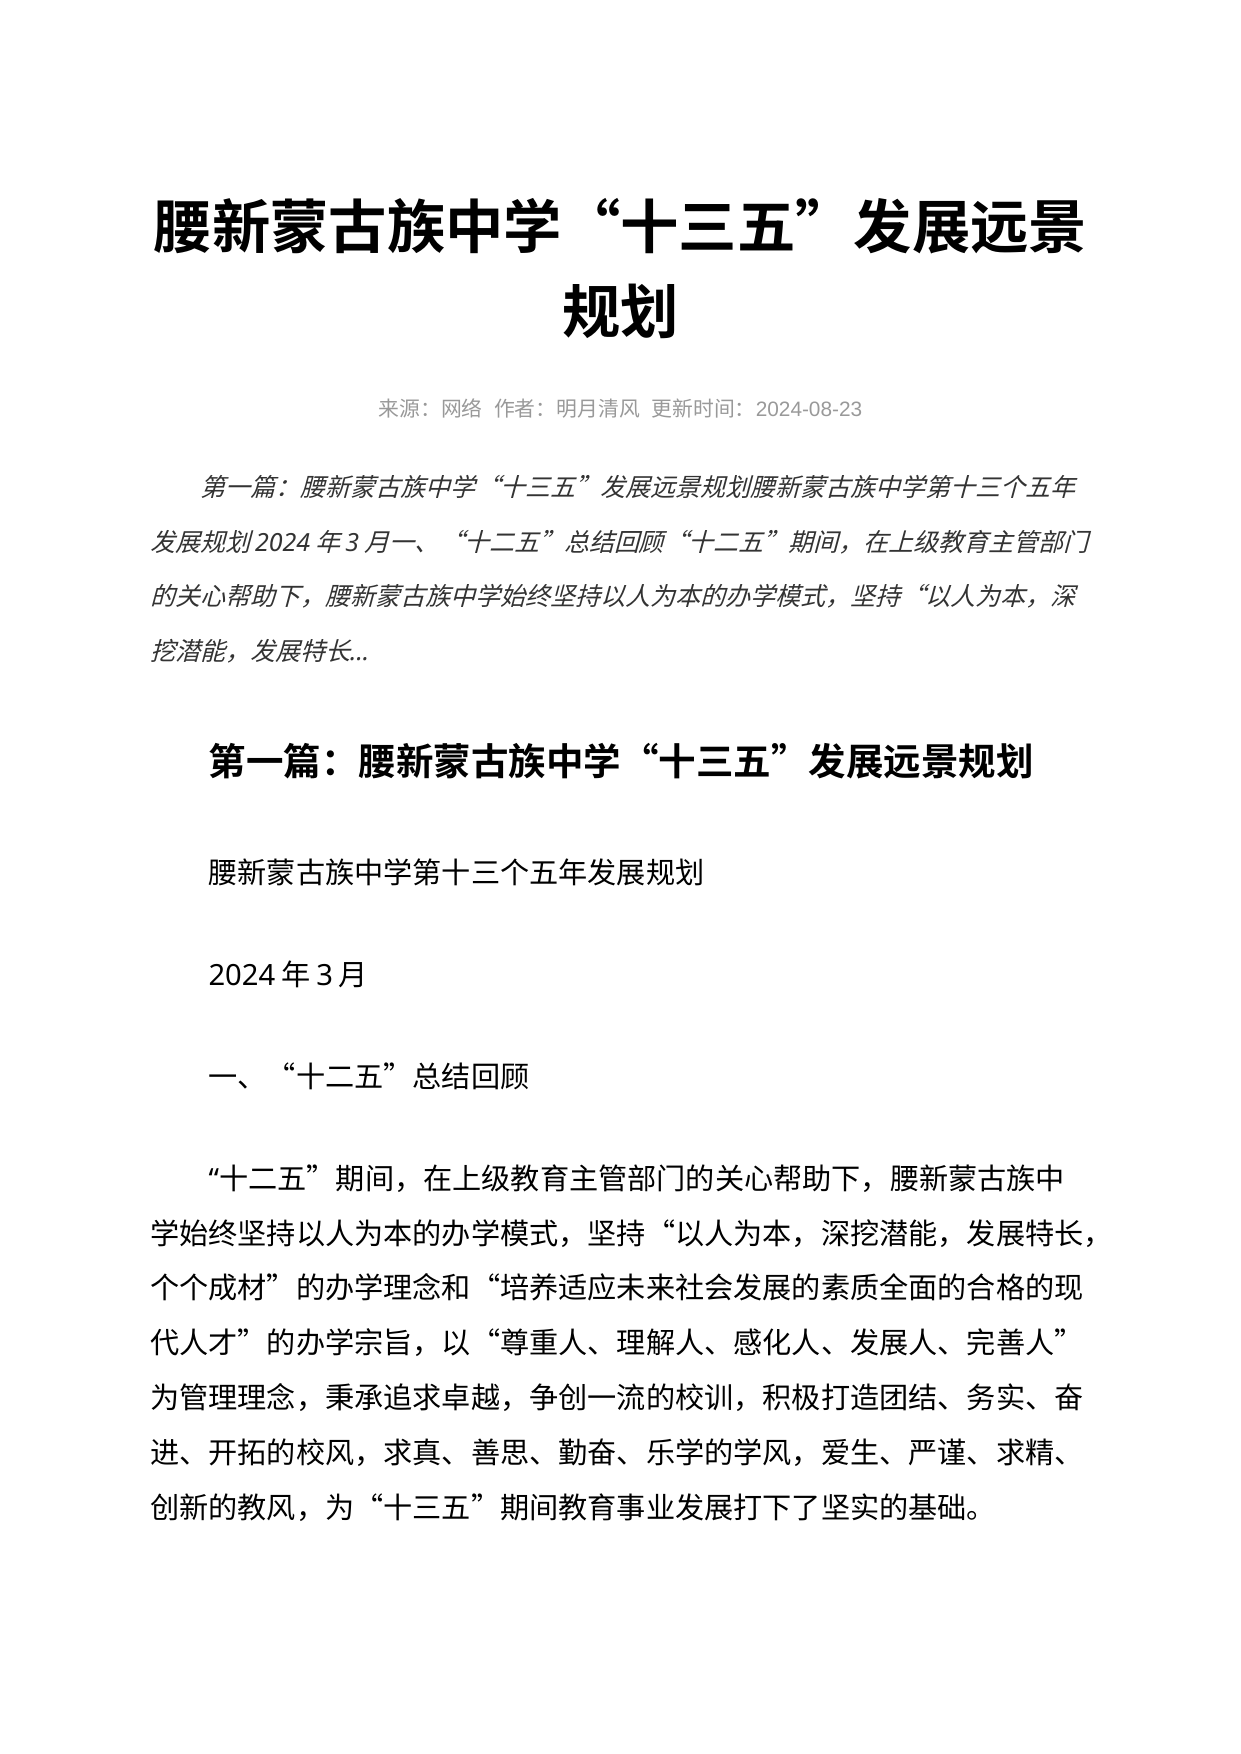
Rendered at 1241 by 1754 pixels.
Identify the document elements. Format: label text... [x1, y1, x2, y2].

text 第一篇：腰新蒙古族中学“十三五”发展远景规划 [150, 732, 1090, 787]
text 2024年3月 [150, 951, 1090, 994]
text 腰新蒙古族中学第十三个五年发展规划 [150, 850, 1090, 892]
subtitle 腰新蒙古族中学“十三五”发展远景规划 [150, 181, 1090, 350]
text 一、“十二五”总结回顾 [150, 1053, 1090, 1096]
text 来源：网络 作者：明月清风 更新时间：2024-08-23 [150, 397, 1090, 421]
text 第一篇：腰新蒙古族中学“十三五”发展远景规划腰新蒙古族中学第十三个五年发展规划2024年3月一、“十二五”总结回顾“十二五”期间，在上级教育主管部门的关心帮助下，腰新蒙古族中学始终坚持以人为本的办学模式，坚持“以人为本，深挖潜能，发展特长... [150, 468, 1090, 667]
text “十二五”期间，在上级教育主管部门的关心帮助下，腰新蒙古族中学始终坚持以人为本的办学模式，坚持“以人为本，深挖潜能，发展特长，个个成材”的办学理念和“培养适应未来社会发展的素质全面的合格的现代人才”的办学宗旨，以“尊重人、理解人、感化人、发展人、完善人”为管理理念，秉承追求卓越，争创一流的校训，积极打造团结、务实、奋进、开拓的校风，求真、善思、勤奋、乐学的学风，爱生、严谨、求精、创新的教风，为“十三五”期间教育事业发展打下了坚实的基础。 [150, 1155, 1090, 1527]
